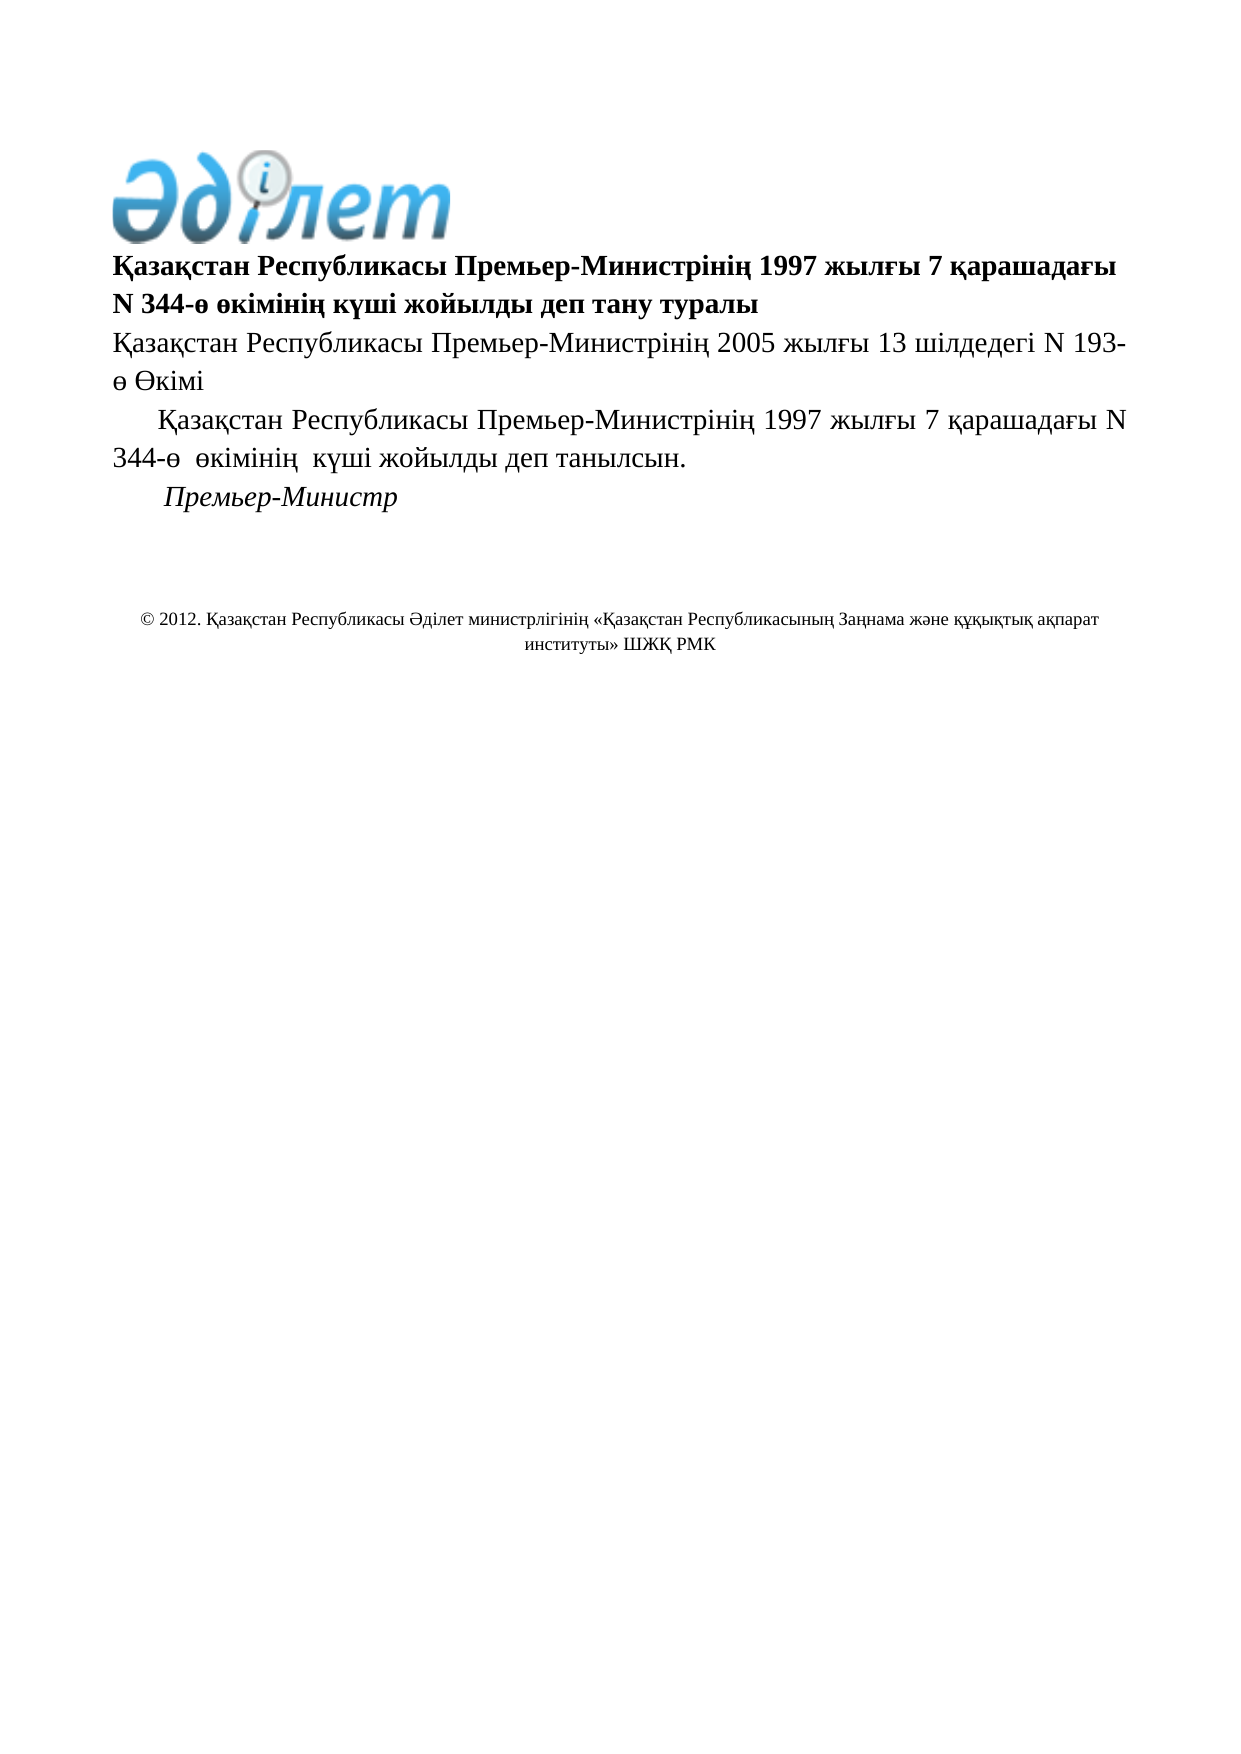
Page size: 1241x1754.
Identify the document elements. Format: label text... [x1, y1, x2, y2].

text Премьер-Министр [112, 479, 1128, 512]
text Қазақстан Республикасы Премьер-Министрінің 2005 жылғы 13 шілдедегі N 193-ө Өкімі [112, 325, 1128, 397]
text Қазақстан Республикасы Премьер-Министрінің 1997 жылғы 7 қарашадағы N 344-ө өкімінің күші жойылды деп тану туралы [112, 248, 1128, 320]
text Қазақстан Республикасы Премьер-Министрінің 1997 жылғы 7 қарашадағы N 344-ө өкімінің күші жойылды деп танылсын. [112, 402, 1128, 474]
text © 2012. Қазақстан Республикасы Әділет министрлігінің «Қазақстан Республикасының Заңнама және құқықтық ақпарат институты» ШЖҚ РМК [112, 608, 1128, 654]
picture [112, 150, 451, 244]
